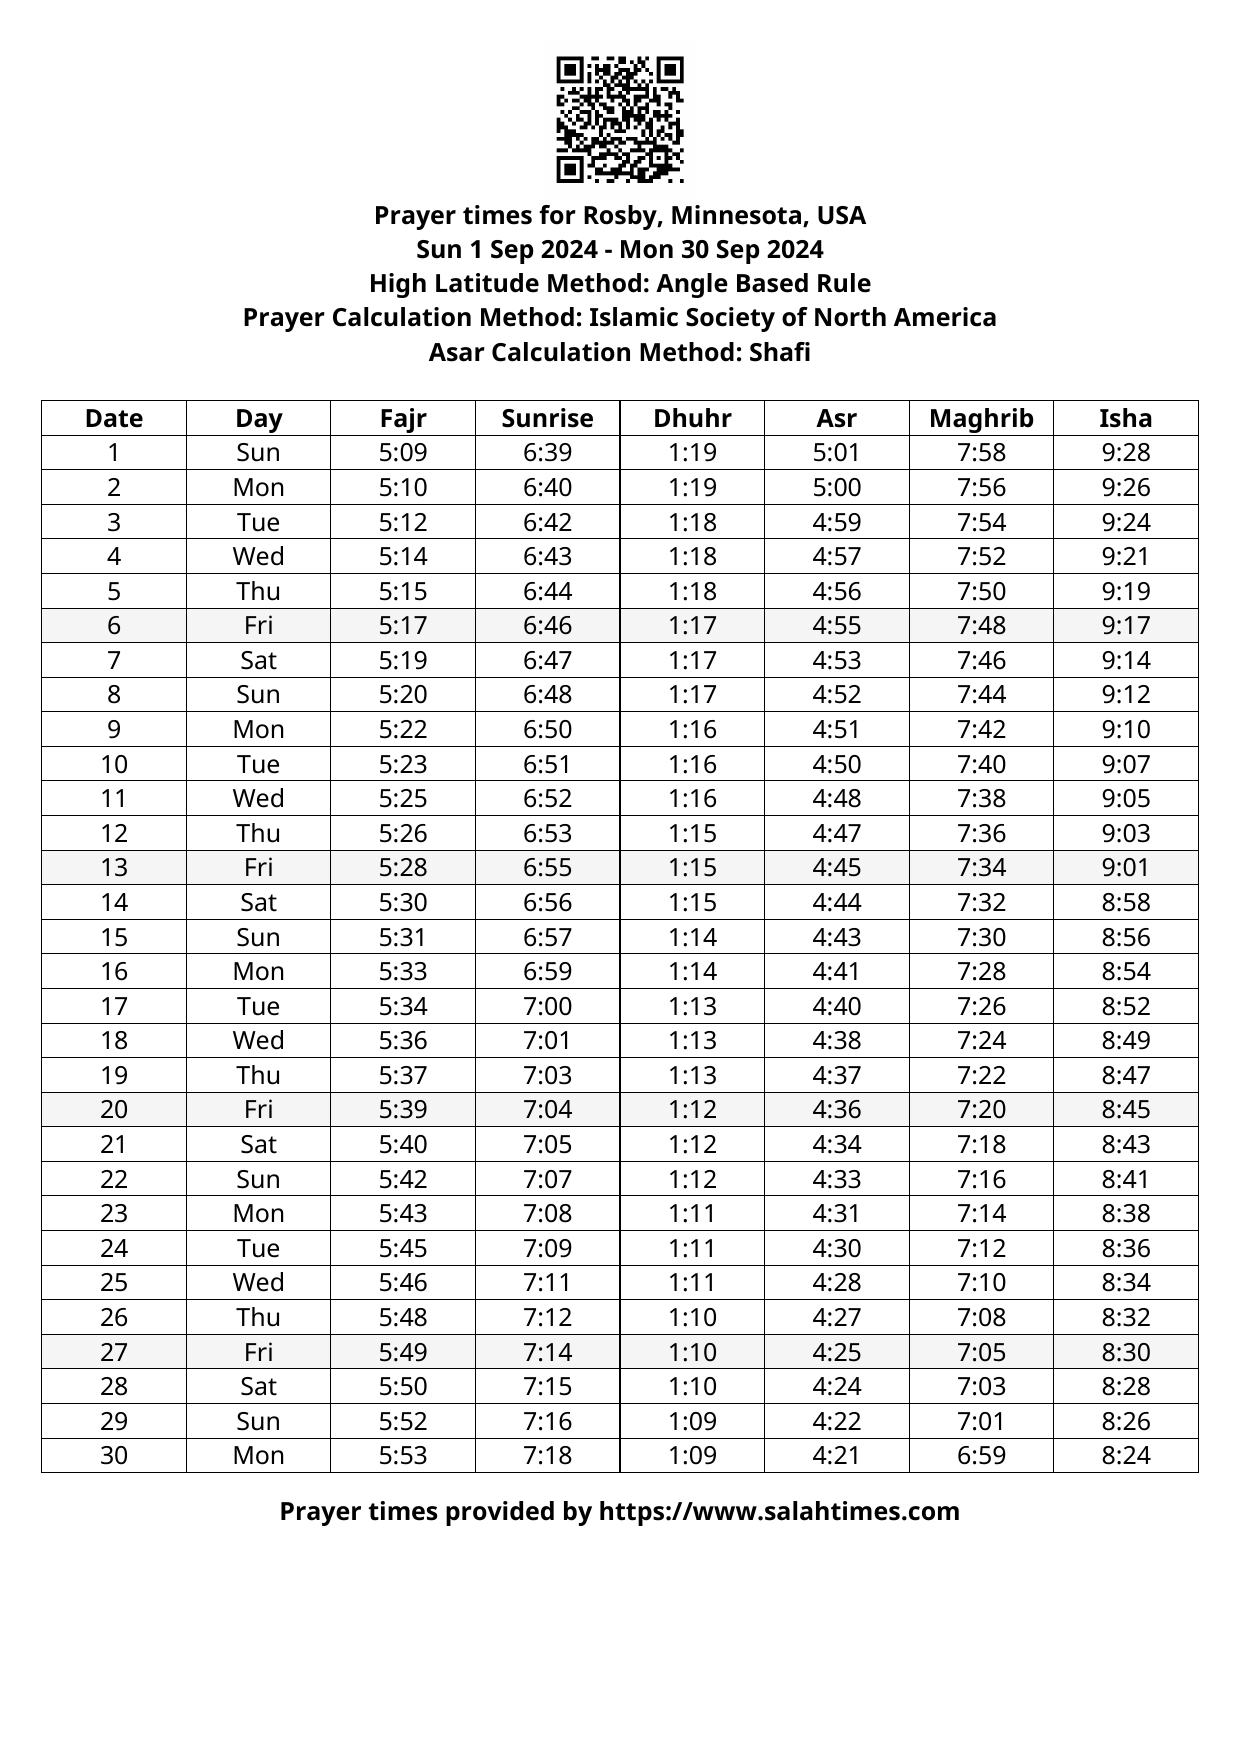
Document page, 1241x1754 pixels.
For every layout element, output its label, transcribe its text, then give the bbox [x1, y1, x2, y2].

table_cell 15 [42, 920, 186, 953]
table_cell 10 [42, 747, 186, 780]
table_header Day [187, 401, 330, 434]
table_cell 16 [42, 954, 186, 988]
table_cell 5:09 [331, 436, 475, 469]
table_cell 14 [42, 885, 186, 919]
text High Latitude Method: Angle Based Rule [42, 266, 1198, 300]
table_cell 1:17 [621, 609, 764, 642]
table_cell 1:12 [621, 1093, 764, 1126]
table_cell 4:36 [765, 1093, 909, 1126]
table_cell 1:11 [621, 1266, 764, 1299]
table_cell 7:14 [476, 1335, 619, 1368]
table_cell 1:19 [621, 470, 764, 504]
table_cell 6:47 [476, 643, 619, 677]
table_cell 7:16 [910, 1162, 1053, 1195]
table_cell 8:49 [1054, 1024, 1198, 1057]
table_cell 5:25 [331, 781, 475, 815]
table_cell 7:36 [910, 816, 1053, 849]
table_cell 9:24 [1054, 505, 1198, 538]
table_cell 8:52 [1054, 989, 1198, 1022]
table_cell Sat [187, 885, 330, 919]
table_cell 5:00 [765, 470, 909, 504]
table_cell 7:46 [910, 643, 1053, 677]
table_cell Wed [187, 781, 330, 815]
table_cell 9:28 [1054, 436, 1198, 469]
table_cell Sat [187, 643, 330, 677]
table_cell 5:12 [331, 505, 475, 538]
table_cell 1:10 [621, 1300, 764, 1334]
table_cell 5:14 [331, 539, 475, 573]
table_cell 5:17 [331, 609, 475, 642]
table_cell 4:41 [765, 954, 909, 988]
table_cell 18 [42, 1024, 186, 1057]
table_cell 8:54 [1054, 954, 1198, 988]
table_cell 4:31 [765, 1196, 909, 1230]
table_cell 26 [42, 1300, 186, 1334]
table_cell 11 [42, 781, 186, 815]
table_cell 5:53 [331, 1439, 475, 1472]
table_cell 6:40 [476, 470, 619, 504]
table_cell 4:40 [765, 989, 909, 1022]
table_cell 7:05 [476, 1127, 619, 1161]
table_cell 4:37 [765, 1058, 909, 1092]
table_header Dhuhr [621, 401, 764, 434]
table_cell 4:44 [765, 885, 909, 919]
table_cell 4:57 [765, 539, 909, 573]
table_cell 5:26 [331, 816, 475, 849]
table_cell Fri [187, 609, 330, 642]
table_cell 30 [42, 1439, 186, 1472]
table_cell 8:58 [1054, 885, 1198, 919]
table_cell Tue [187, 989, 330, 1022]
table_cell 1 [42, 436, 186, 469]
table_cell 5 [42, 574, 186, 607]
table_cell 1:18 [621, 539, 764, 573]
table_cell 8:38 [1054, 1196, 1198, 1230]
table_cell 7:18 [476, 1439, 619, 1472]
table_cell 6 [42, 609, 186, 642]
table_cell 21 [42, 1127, 186, 1161]
table_cell 4:51 [765, 712, 909, 746]
table_cell 7:12 [476, 1300, 619, 1334]
table_cell 9:21 [1054, 539, 1198, 573]
table_cell 1:16 [621, 747, 764, 780]
table_cell 5:46 [331, 1266, 475, 1299]
table_cell 1:16 [621, 781, 764, 815]
table_cell 7:34 [910, 851, 1053, 884]
table_cell 5:42 [331, 1162, 475, 1195]
table_cell 27 [42, 1335, 186, 1368]
table_cell 9:26 [1054, 470, 1198, 504]
table_cell 1:17 [621, 643, 764, 677]
table_cell 6:48 [476, 678, 619, 711]
table_cell 7:01 [910, 1404, 1053, 1437]
table_cell 7:20 [910, 1093, 1053, 1126]
table_cell 7:18 [910, 1127, 1053, 1161]
table_cell 23 [42, 1196, 186, 1230]
table_cell 19 [42, 1058, 186, 1092]
table_cell 7:12 [910, 1231, 1053, 1264]
table_cell 8:28 [1054, 1369, 1198, 1403]
table_cell 1:15 [621, 816, 764, 849]
table_cell 8:26 [1054, 1404, 1198, 1437]
table_cell 1:09 [621, 1404, 764, 1437]
table_cell 24 [42, 1231, 186, 1264]
table_cell 8 [42, 678, 186, 711]
table_cell 5:33 [331, 954, 475, 988]
table_cell 7:26 [910, 989, 1053, 1022]
table_cell 3 [42, 505, 186, 538]
table_cell 7:54 [910, 505, 1053, 538]
table_cell 6:42 [476, 505, 619, 538]
text Prayer times provided by https://www.salahtimes.com [42, 1494, 1198, 1528]
table_cell 8:43 [1054, 1127, 1198, 1161]
table_cell 9:03 [1054, 816, 1198, 849]
table_cell 9:05 [1054, 781, 1198, 815]
table_cell Tue [187, 1231, 330, 1264]
table_cell 6:51 [476, 747, 619, 780]
table_cell 1:18 [621, 574, 764, 607]
table_cell 1:10 [621, 1369, 764, 1403]
table_cell 5:23 [331, 747, 475, 780]
table_cell 4:27 [765, 1300, 909, 1334]
text Prayer times for Rosby, Minnesota, USA [42, 198, 1198, 232]
table_cell 4 [42, 539, 186, 573]
table_cell 5:50 [331, 1369, 475, 1403]
table_cell 7:08 [476, 1196, 619, 1230]
table_cell 9:14 [1054, 643, 1198, 677]
table_cell Thu [187, 816, 330, 849]
table_cell 9:12 [1054, 678, 1198, 711]
table_cell 7:11 [476, 1266, 619, 1299]
table_cell Sat [187, 1369, 330, 1403]
table_cell 9:01 [1054, 851, 1198, 884]
table_cell Mon [187, 470, 330, 504]
table_cell Sun [187, 1162, 330, 1195]
table_cell 1:19 [621, 436, 764, 469]
table_cell 5:49 [331, 1335, 475, 1368]
table_cell 17 [42, 989, 186, 1022]
table_cell Sun [187, 436, 330, 469]
table_cell 1:13 [621, 1024, 764, 1057]
table_cell 5:52 [331, 1404, 475, 1437]
table_cell 6:52 [476, 781, 619, 815]
table_cell Sun [187, 1404, 330, 1437]
table_cell 6:50 [476, 712, 619, 746]
table_cell 5:01 [765, 436, 909, 469]
table_cell Sat [187, 1127, 330, 1161]
text Sun 1 Sep 2024 - Mon 30 Sep 2024 [42, 232, 1198, 266]
table_cell 1:09 [621, 1439, 764, 1472]
table_cell 8:41 [1054, 1162, 1198, 1195]
table_cell 5:28 [331, 851, 475, 884]
table_cell 7:04 [476, 1093, 619, 1126]
table_cell 7:56 [910, 470, 1053, 504]
table_cell 1:11 [621, 1196, 764, 1230]
table_cell 9:07 [1054, 747, 1198, 780]
table_cell 5:36 [331, 1024, 475, 1057]
table_cell Fri [187, 1335, 330, 1368]
table_cell 25 [42, 1266, 186, 1299]
table_cell 7:16 [476, 1404, 619, 1437]
table_cell 1:11 [621, 1231, 764, 1264]
table_cell 1:16 [621, 712, 764, 746]
table_cell 8:56 [1054, 920, 1198, 953]
table_cell 6:59 [910, 1439, 1053, 1472]
table_cell 4:52 [765, 678, 909, 711]
table_cell 7:40 [910, 747, 1053, 780]
table_cell 7:10 [910, 1266, 1053, 1299]
table_cell 7:14 [910, 1196, 1053, 1230]
table_cell 5:31 [331, 920, 475, 953]
table_cell Fri [187, 1093, 330, 1126]
table_cell 7:15 [476, 1369, 619, 1403]
table_cell 7:52 [910, 539, 1053, 573]
table_cell 9:10 [1054, 712, 1198, 746]
table_cell 5:30 [331, 885, 475, 919]
table_cell 7:09 [476, 1231, 619, 1264]
table_cell 4:48 [765, 781, 909, 815]
table_cell 7:58 [910, 436, 1053, 469]
table_cell 4:28 [765, 1266, 909, 1299]
table_cell 6:44 [476, 574, 619, 607]
table_cell Sun [187, 678, 330, 711]
table_cell 1:12 [621, 1162, 764, 1195]
table_cell 5:19 [331, 643, 475, 677]
table_cell 7:07 [476, 1162, 619, 1195]
table_cell Wed [187, 1266, 330, 1299]
table_cell 5:45 [331, 1231, 475, 1264]
table_cell Wed [187, 539, 330, 573]
table_cell 8:45 [1054, 1093, 1198, 1126]
table_cell 8:36 [1054, 1231, 1198, 1264]
table_header Isha [1054, 401, 1198, 434]
table_cell 4:33 [765, 1162, 909, 1195]
table_header Asr [765, 401, 909, 434]
table_header Date [42, 401, 186, 434]
table_cell 4:21 [765, 1439, 909, 1472]
table_cell 1:13 [621, 1058, 764, 1092]
table_cell 4:56 [765, 574, 909, 607]
table_cell 4:53 [765, 643, 909, 677]
table_header Fajr [331, 401, 475, 434]
table_cell 7:38 [910, 781, 1053, 815]
table_cell 7:30 [910, 920, 1053, 953]
table_cell 8:30 [1054, 1335, 1198, 1368]
table_cell 4:59 [765, 505, 909, 538]
text Asar Calculation Method: Shafi [42, 334, 1198, 368]
table_cell 7:24 [910, 1024, 1053, 1057]
table_cell 1:15 [621, 885, 764, 919]
table_cell 7:03 [910, 1369, 1053, 1403]
table_cell 5:43 [331, 1196, 475, 1230]
table_cell 12 [42, 816, 186, 849]
table_cell 28 [42, 1369, 186, 1403]
table_cell 7:42 [910, 712, 1053, 746]
table_cell 5:37 [331, 1058, 475, 1092]
table_cell 7:50 [910, 574, 1053, 607]
table_cell 4:45 [765, 851, 909, 884]
table_cell 7:01 [476, 1024, 619, 1057]
table_cell 1:13 [621, 989, 764, 1022]
table_cell 5:20 [331, 678, 475, 711]
table_header Maghrib [910, 401, 1053, 434]
table_cell Mon [187, 712, 330, 746]
table_cell 13 [42, 851, 186, 884]
table_cell 6:53 [476, 816, 619, 849]
table_cell Tue [187, 747, 330, 780]
table_header Sunrise [476, 401, 619, 434]
table_cell Sun [187, 920, 330, 953]
table_cell 5:34 [331, 989, 475, 1022]
table_cell 2 [42, 470, 186, 504]
table_cell 8:47 [1054, 1058, 1198, 1092]
table_cell Mon [187, 1196, 330, 1230]
table_cell Fri [187, 851, 330, 884]
table_cell 29 [42, 1404, 186, 1437]
table_cell 4:43 [765, 920, 909, 953]
table_cell 1:17 [621, 678, 764, 711]
table_cell 4:55 [765, 609, 909, 642]
text Prayer Calculation Method: Islamic Society of North America [42, 300, 1198, 334]
table_cell 5:48 [331, 1300, 475, 1334]
table_cell 9:19 [1054, 574, 1198, 607]
table_cell 4:22 [765, 1404, 909, 1437]
table_cell 4:25 [765, 1335, 909, 1368]
table_cell 1:12 [621, 1127, 764, 1161]
table_cell 22 [42, 1162, 186, 1195]
table_cell 6:43 [476, 539, 619, 573]
table_cell 5:22 [331, 712, 475, 746]
table_cell 9 [42, 712, 186, 746]
table_cell 6:57 [476, 920, 619, 953]
table_cell 7:32 [910, 885, 1053, 919]
table_cell 8:34 [1054, 1266, 1198, 1299]
table_cell 5:40 [331, 1127, 475, 1161]
table_cell 6:55 [476, 851, 619, 884]
table_cell 6:56 [476, 885, 619, 919]
table_cell 1:15 [621, 851, 764, 884]
table_cell 4:47 [765, 816, 909, 849]
table_cell 7:05 [910, 1335, 1053, 1368]
table_cell 7:22 [910, 1058, 1053, 1092]
table_cell 7:44 [910, 678, 1053, 711]
table_cell 6:59 [476, 954, 619, 988]
table_cell 8:24 [1054, 1439, 1198, 1472]
table_cell 4:34 [765, 1127, 909, 1161]
table_cell 1:14 [621, 920, 764, 953]
table_cell 7:08 [910, 1300, 1053, 1334]
table_cell 6:39 [476, 436, 619, 469]
table_cell Thu [187, 1300, 330, 1334]
table_cell 1:14 [621, 954, 764, 988]
table_cell 4:30 [765, 1231, 909, 1264]
table_cell 5:39 [331, 1093, 475, 1126]
table_cell 7:00 [476, 989, 619, 1022]
table_cell 7:28 [910, 954, 1053, 988]
table_cell 6:46 [476, 609, 619, 642]
table_cell 20 [42, 1093, 186, 1126]
table_cell 7 [42, 643, 186, 677]
table_cell 4:24 [765, 1369, 909, 1403]
table_cell 8:32 [1054, 1300, 1198, 1334]
table_cell 5:15 [331, 574, 475, 607]
table_cell 1:18 [621, 505, 764, 538]
table_cell 4:50 [765, 747, 909, 780]
table_cell 7:03 [476, 1058, 619, 1092]
table_cell Wed [187, 1024, 330, 1057]
table_cell Thu [187, 574, 330, 607]
table_cell 1:10 [621, 1335, 764, 1368]
table_cell 5:10 [331, 470, 475, 504]
table_cell Mon [187, 954, 330, 988]
table_cell 4:38 [765, 1024, 909, 1057]
table_cell Thu [187, 1058, 330, 1092]
table_cell 7:48 [910, 609, 1053, 642]
picture [542, 41, 699, 198]
table_cell Tue [187, 505, 330, 538]
table_cell Mon [187, 1439, 330, 1472]
table_cell 9:17 [1054, 609, 1198, 642]
